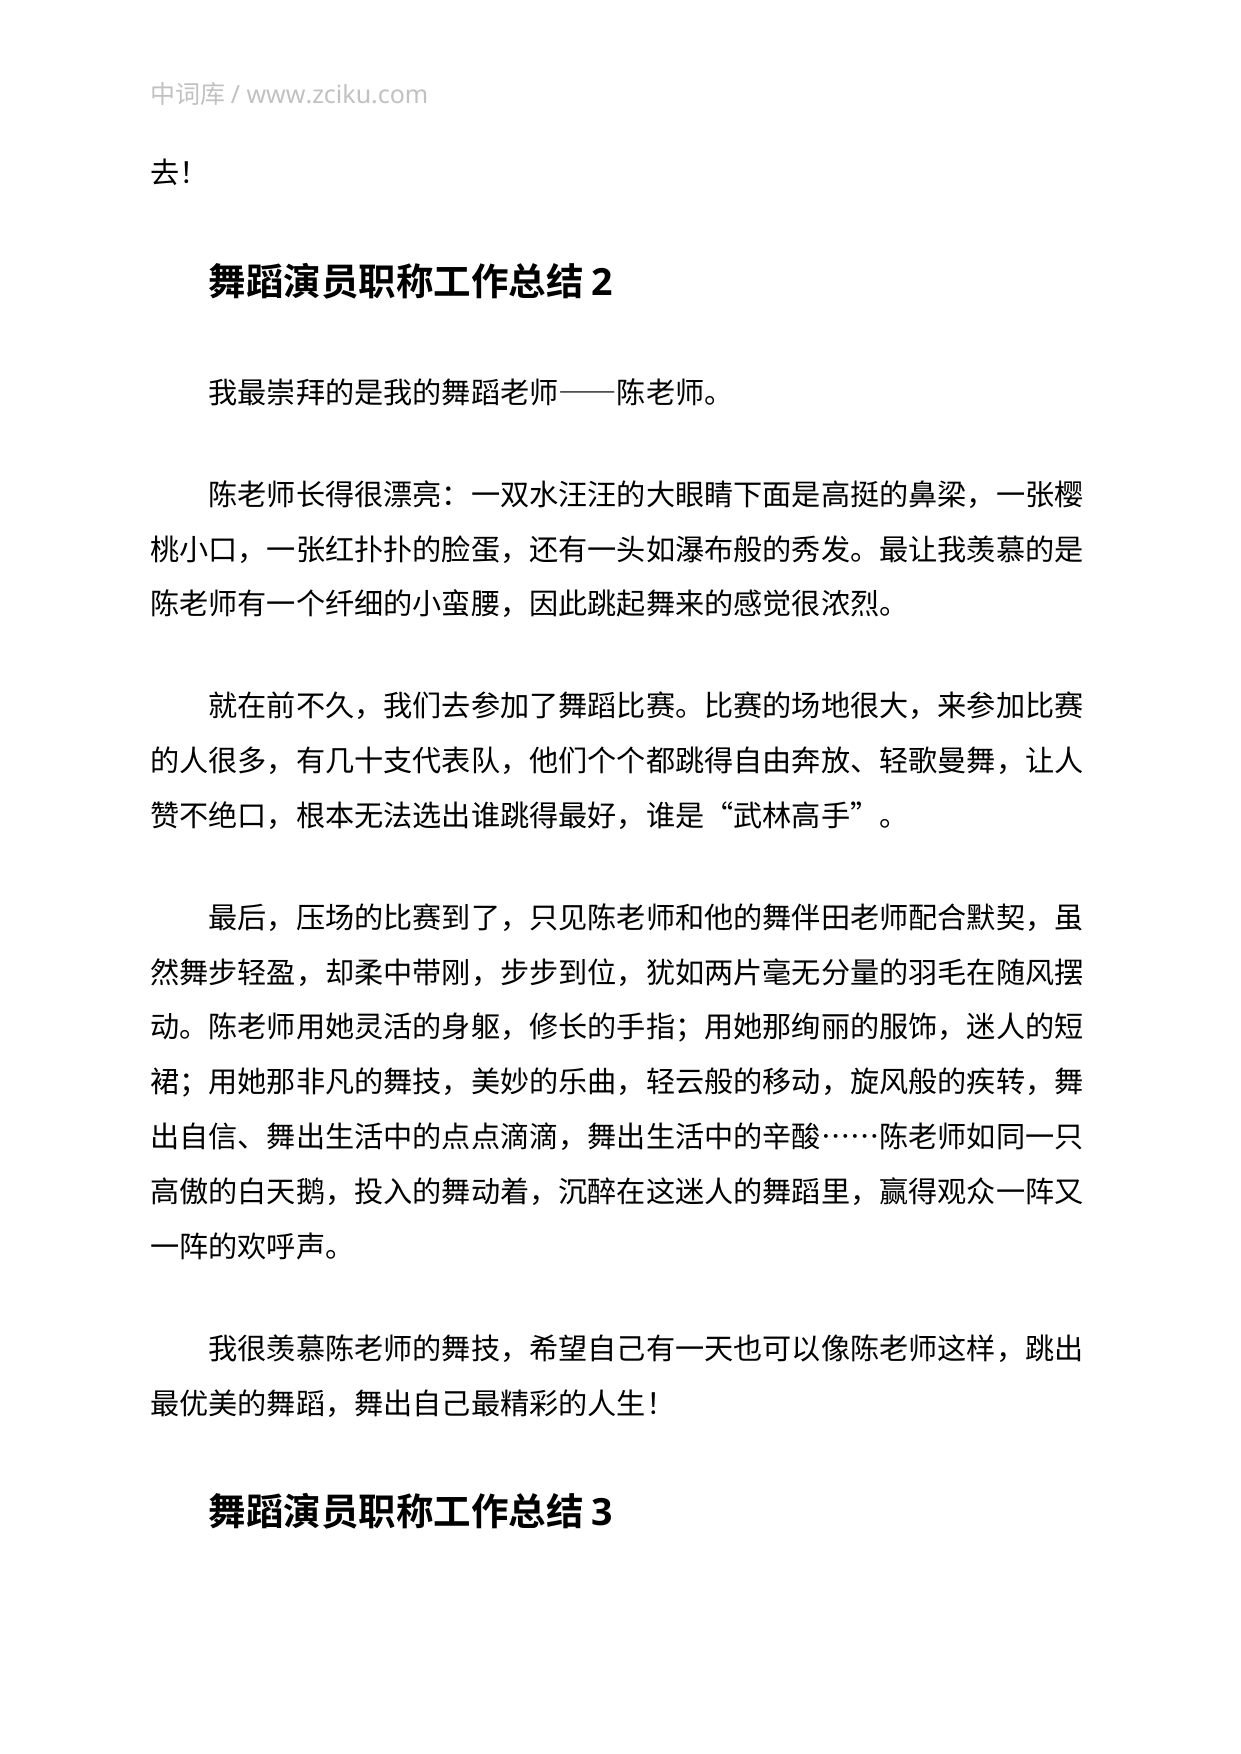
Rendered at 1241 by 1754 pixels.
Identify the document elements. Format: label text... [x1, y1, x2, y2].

text 陈老师长得很漂亮：一双水汪汪的大眼睛下面是高挺的鼻梁，一张樱桃小口，一张红扑扑的脸蛋，还有一头如瀑布般的秀发。最让我羡慕的是陈老师有一个纤细的小蛮腰，因此跳起舞来的感觉很浓烈。 [150, 471, 1090, 623]
text 最后，压场的比赛到了，只见陈老师和他的舞伴田老师配合默契，虽然舞步轻盈，却柔中带刚，步步到位，犹如两片毫无分量的羽毛在随风摆动。陈老师用她灵活的身躯，修长的手指；用她那绚丽的服饰，迷人的短裙；用她那非凡的舞技，美妙的乐曲，轻云般的移动，旋风般的疾转，舞出自信、舞出生活中的点点滴滴，舞出生活中的辛酸……陈老师如同一只高傲的白天鹅，投入的舞动着，沉醉在这迷人的舞蹈里，赢得观众一阵又一阵的欢呼声。 [150, 894, 1090, 1266]
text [150, 150, 1090, 192]
text 就在前不久，我们去参加了舞蹈比赛。比赛的场地很大，来参加比赛的人很多，有几十支代表队，他们个个都跳得自由奔放、轻歌曼舞，让人赞不绝口，根本无法选出谁跳得最好，谁是“武林高手”。 [150, 683, 1090, 835]
text 舞蹈演员职称工作总结2 [150, 252, 1090, 306]
text 我最崇拜的是我的舞蹈老师——陈老师。 [150, 369, 1090, 412]
text 我很羡慕陈老师的舞技，希望自己有一天也可以像陈老师这样，跳出最优美的舞蹈，舞出自己最精彩的人生！ [150, 1325, 1090, 1423]
text 舞蹈演员职称工作总结3 [150, 1482, 1090, 1537]
